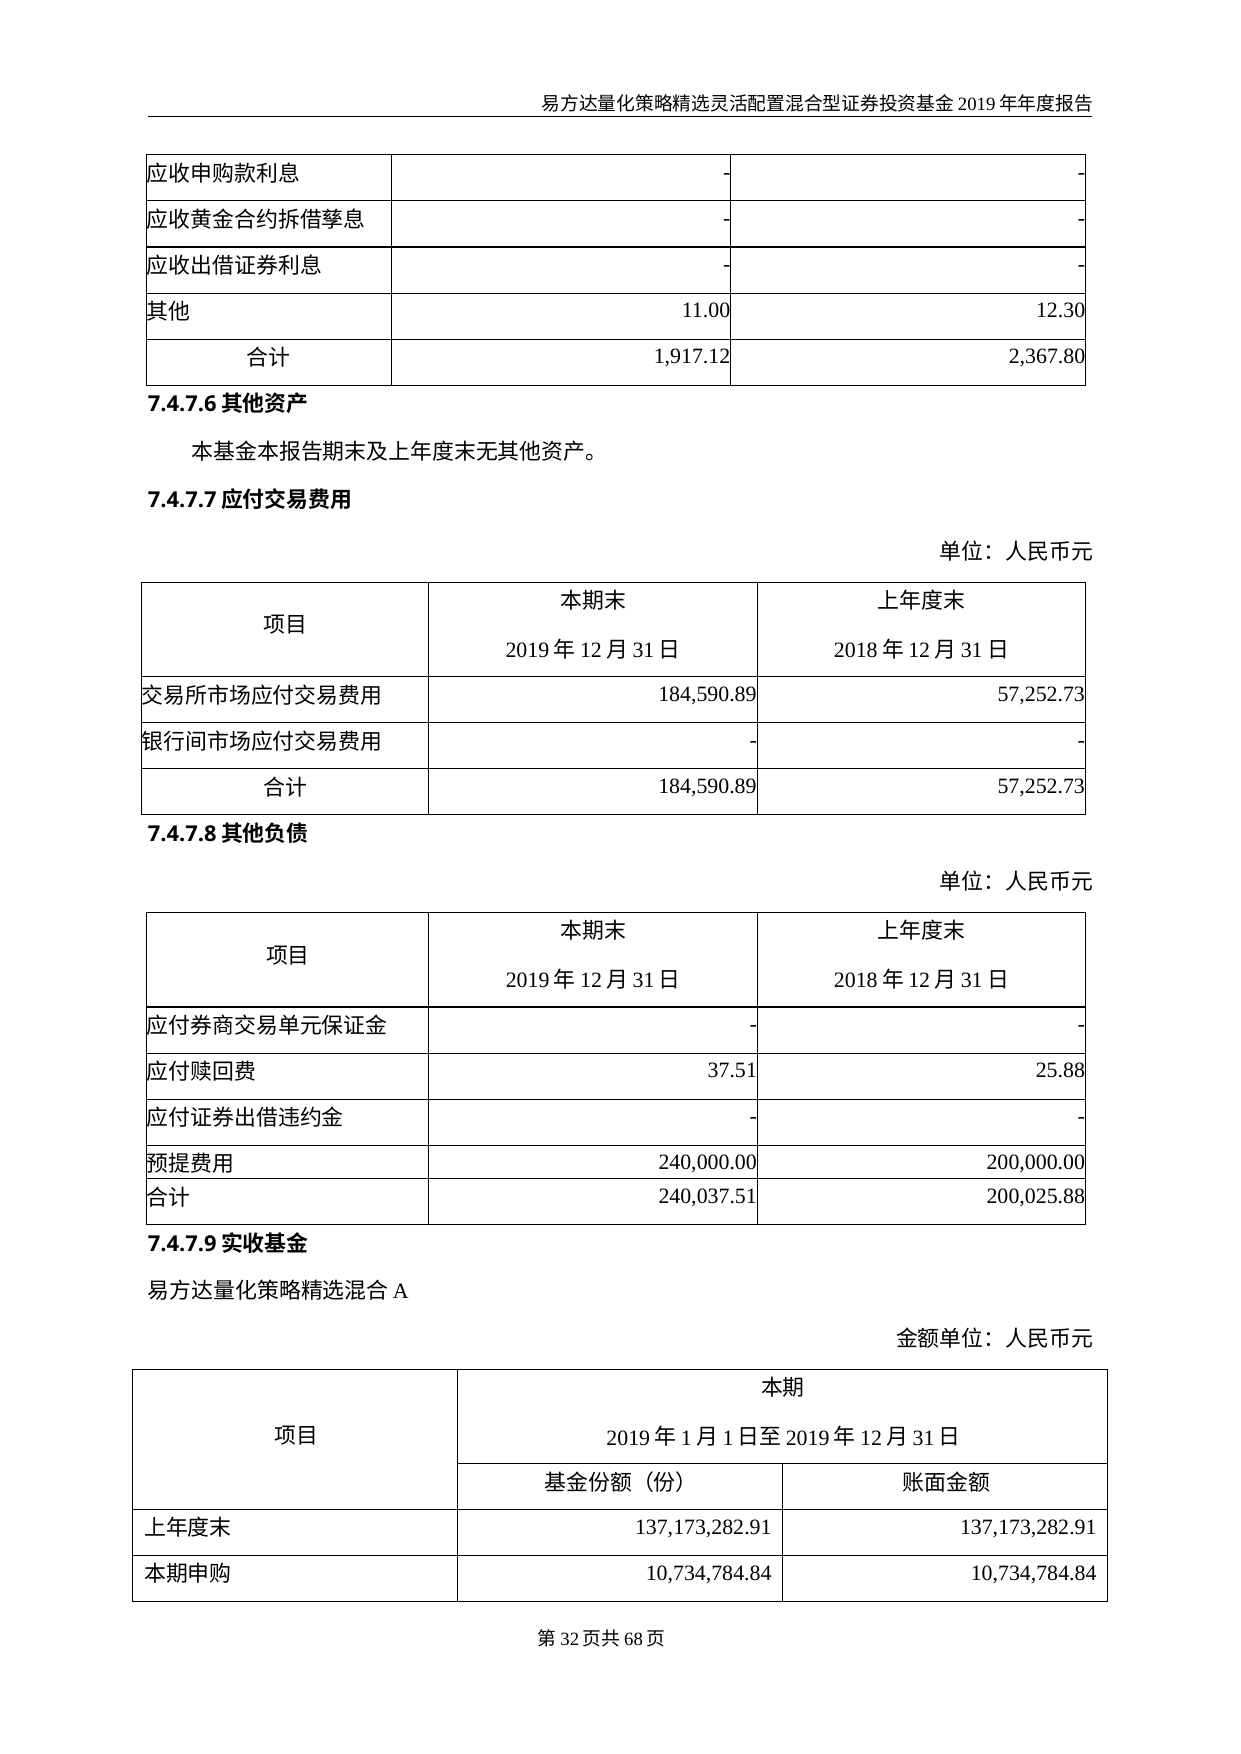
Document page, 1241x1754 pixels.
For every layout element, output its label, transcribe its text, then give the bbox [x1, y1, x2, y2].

table_cell 200,000.00 [758, 1146, 1085, 1178]
table_cell - [731, 201, 1085, 246]
table_cell - [392, 201, 730, 246]
table_cell 应付赎回费 [147, 1054, 428, 1098]
table_cell - [392, 155, 730, 200]
table_cell 200,025.88 [758, 1179, 1085, 1224]
table_cell - [731, 248, 1085, 292]
table_cell 2,367.80 [731, 340, 1085, 384]
table_cell - [758, 1008, 1085, 1052]
table_cell - [758, 723, 1085, 768]
table_cell 137,173,282.91 [783, 1510, 1107, 1555]
table_cell 应收黄金合约拆借孳息 [147, 201, 391, 246]
table_cell 57,252.73 [758, 677, 1085, 722]
text 7.4.7.7应付交易费用 [148, 482, 1092, 515]
table_cell 账面金额 [783, 1464, 1107, 1509]
table_cell 应付证券出借违约金 [147, 1100, 428, 1144]
table_header 本期 2019年1月1日至2019年12月31日 [458, 1370, 1107, 1463]
table_cell 137,173,282.91 [458, 1510, 782, 1555]
table_cell 10,734,784.84 [458, 1556, 782, 1601]
table_header 项目 [133, 1370, 457, 1509]
table_cell 基金份额（份） [458, 1464, 782, 1509]
table_cell 上年度末 [133, 1510, 457, 1555]
table_cell 预提费用 [147, 1146, 428, 1178]
table_cell - [758, 1100, 1085, 1144]
table_cell 240,037.51 [429, 1179, 757, 1224]
table_cell 11.00 [392, 294, 730, 338]
table_cell - [731, 155, 1085, 200]
table_header 上年度末 2018年12月31日 [758, 913, 1085, 1006]
table_header 本期末 2019年12月31日 [429, 583, 757, 676]
table_cell 10,734,784.84 [783, 1556, 1107, 1601]
text 7.4.7.9实收基金 [148, 1225, 1092, 1258]
table_cell - [429, 723, 757, 768]
table_cell - [429, 1100, 757, 1144]
table_cell 12.30 [731, 294, 1085, 338]
table_cell 应付券商交易单元保证金 [147, 1008, 428, 1052]
table_cell 合计 [147, 1179, 428, 1224]
table_cell 1,917.12 [392, 340, 730, 384]
table_cell - [429, 1008, 757, 1052]
table_cell 本期申购 [133, 1556, 457, 1601]
table_cell 应收出借证券利息 [147, 248, 391, 292]
table_cell 57,252.73 [758, 769, 1085, 814]
table_cell 37.51 [429, 1054, 757, 1098]
table_cell 合计 [142, 769, 428, 814]
text 7.4.7.8其他负债 [148, 815, 1092, 848]
text 金额单位：人民币元 [148, 1321, 1092, 1353]
text 7.4.7.6其他资产 [148, 386, 1092, 418]
table_cell 25.88 [758, 1054, 1085, 1098]
table_header 本期末 2019年12月31日 [429, 913, 757, 1006]
table_header 项目 [147, 913, 428, 1006]
table_header 项目 [142, 583, 428, 676]
text 单位：人民币元 [149, 533, 1092, 566]
table_cell 合计 [147, 340, 391, 384]
text 单位：人民币元 [148, 864, 1092, 896]
table_cell 240,000.00 [429, 1146, 757, 1178]
text 易方达量化策略精选混合A [148, 1273, 1092, 1305]
table_cell 交易所市场应付交易费用 [142, 677, 428, 722]
table_cell - [392, 248, 730, 292]
table_cell 应收申购款利息 [147, 155, 391, 200]
text 本基金本报告期末及上年度末无其他资产。 [148, 434, 1092, 466]
table_cell 184,590.89 [429, 677, 757, 722]
table_cell 银行间市场应付交易费用 [142, 723, 428, 768]
table_header 上年度末 2018年12月31日 [758, 583, 1085, 676]
table_cell 其他 [147, 294, 391, 338]
table_cell 184,590.89 [429, 769, 757, 814]
